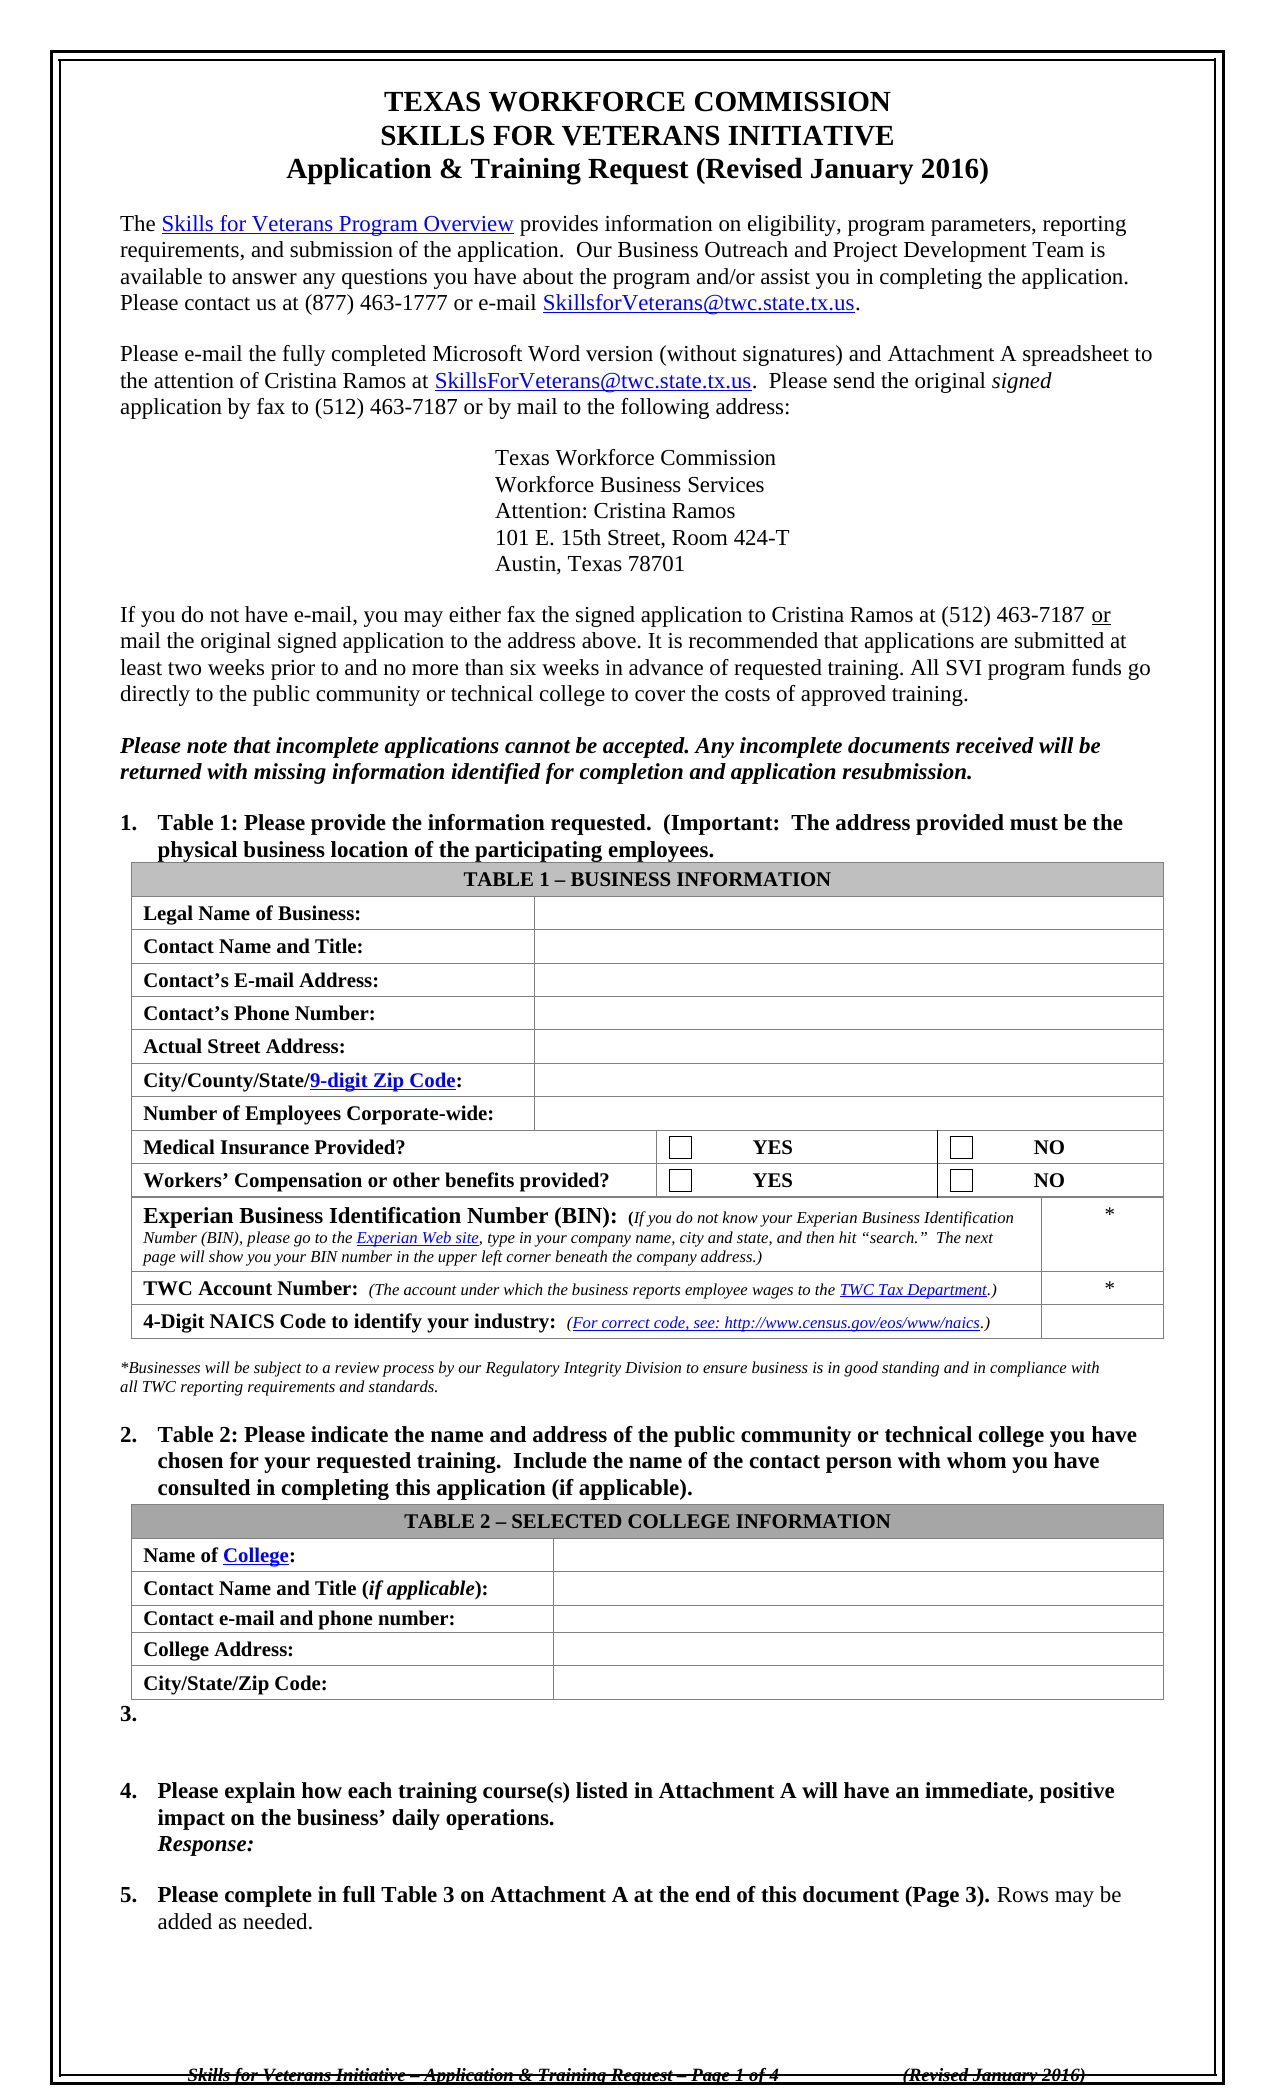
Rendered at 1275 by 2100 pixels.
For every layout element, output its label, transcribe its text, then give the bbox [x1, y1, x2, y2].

table_cell [657, 1131, 741, 1163]
table_cell City/County/State/9-digit Zip Code: [132, 1064, 534, 1096]
table_cell NO [1022, 1164, 1163, 1196]
table_cell College Address: [132, 1633, 553, 1665]
table_cell NO [1022, 1131, 1163, 1163]
table_cell YES [741, 1164, 937, 1196]
table_header TABLE 1 – BUSINESS INFORMATION [132, 863, 1163, 896]
list Please complete in full Table 3 on Attachment A at the end of this document (Page 3). Rows may be added as needed. [120, 1882, 1155, 1934]
table_cell [535, 964, 1163, 996]
text Texas Workforce Commission [420, 444, 1155, 471]
table_cell [938, 1164, 1022, 1196]
table_cell TWC Account Number: (The account under which the business reports employee wages to the TWC Tax Department.) [132, 1272, 1041, 1304]
table_cell [657, 1164, 741, 1196]
table_cell [535, 897, 1163, 929]
text Austin, Texas 78701 [420, 550, 1155, 576]
list Table 2: Please indicate the name and address of the public community or technical college you have chosen for your requested training. Include the name of the contact person with whom you have consulted in completing this application (if applicable). [120, 1421, 1155, 1500]
table_cell Workers’ Compensation or other benefits provided? [132, 1164, 656, 1196]
table_cell [535, 997, 1163, 1029]
table_cell Contact’s E-mail Address: [132, 964, 534, 996]
table_cell Experian Business Identification Number (BIN): (If you do not know your Experian Business Identification Number (BIN), please go to the Experian Web site, type in your company name, city and state, and then hit “search.” The next page will show you your BIN number in the upper left corner beneath the company address.) [132, 1198, 1041, 1271]
text The Skills for Veterans Program Overview provides information on eligibility, program parameters, reporting requirements, and submission of the application. Our Business Outreach and Project Development Team is available to answer any questions you have about the program and/or assist you in completing the application. Please contact us at (877) 463-1777 or e-mail SkillsforVeterans@twc.state.tx.us. [120, 210, 1155, 315]
table_cell Contact’s Phone Number: [132, 997, 534, 1029]
table_cell [554, 1606, 1163, 1632]
table_cell [535, 1097, 1163, 1129]
list Table 1: Please provide the information requested. (Important: The address provided must be the physical business location of the participating employees. [120, 809, 1155, 862]
text *Businesses will be subject to a review process by our Regulatory Integrity Division to ensure business is in good standing and in compliance with all TWC reporting requirements and standards. [120, 1358, 1155, 1396]
table_cell Legal Name of Business: [132, 897, 534, 929]
text Please e-mail the fully completed Microsoft Word version (without signatures) and Attachment A spreadsheet to the attention of Cristina Ramos at SkillsForVeterans@twc.state.tx.us. Please send the original signed application by fax to (512) 463-7187 or by mail to the following address: [120, 340, 1155, 419]
text If you do not have e-mail, you may either fax the signed application to Cristina Ramos at (512) 463-7187 or mail the original signed application to the address above. It is recommended that applications are submitted at least two weeks prior to and no more than six weeks in advance of requested training. All SVI program funds go directly to the public community or technical college to cover the costs of approved training. [120, 601, 1155, 707]
list Please explain how each training course(s) listed in Attachment A will have an immediate, positive impact on the business’ daily operations. [120, 1777, 1155, 1830]
table_cell [938, 1131, 1022, 1163]
table_cell [554, 1572, 1163, 1604]
text Workforce Business Services [420, 471, 1155, 497]
table_cell Number of Employees Corporate-wide: [132, 1097, 534, 1129]
table_cell Contact Name and Title: [132, 930, 534, 962]
table_cell [554, 1666, 1163, 1699]
table_cell 4-Digit NAICS Code to identify your industry: (For correct code, see: http://www.census.gov/eos/www/naics.) [132, 1305, 1041, 1337]
subtitle SKILLS FOR VETERANS INITIATIVE [120, 118, 1155, 151]
table_cell [554, 1539, 1163, 1571]
table_cell Actual Street Address: [132, 1030, 534, 1063]
table_cell [554, 1633, 1163, 1665]
table_header Table 2 – SELECTED COLLEGE INFORMATION [132, 1505, 1163, 1538]
subtitle Application & Training Request (Revised January 2016) [120, 151, 1155, 185]
table_cell YES [741, 1131, 937, 1163]
text Please note that incomplete applications cannot be accepted. Any incomplete documents received will be returned with missing information identified for completion and application resubmission. [120, 732, 1155, 784]
table_cell * [1042, 1272, 1163, 1304]
text 101 E. 15th Street, Room 424-T [420, 523, 1155, 550]
table_cell Medical Insurance Provided? [132, 1131, 656, 1163]
table_cell Contact e-mail and phone number: [132, 1606, 553, 1632]
table_cell City/State/Zip Code: [132, 1666, 553, 1699]
subtitle TEXAS WORKFORCE COMMISSION [120, 84, 1155, 118]
table_cell Name of College: [132, 1539, 553, 1571]
text Response: [157, 1830, 1155, 1857]
table_cell * [1042, 1198, 1163, 1271]
table_cell [1042, 1305, 1163, 1337]
table_cell [535, 930, 1163, 962]
table_cell [535, 1064, 1163, 1096]
text Attention: Cristina Ramos [420, 497, 1155, 523]
table_cell [535, 1030, 1163, 1063]
table_cell Contact Name and Title (if applicable): [132, 1572, 553, 1604]
